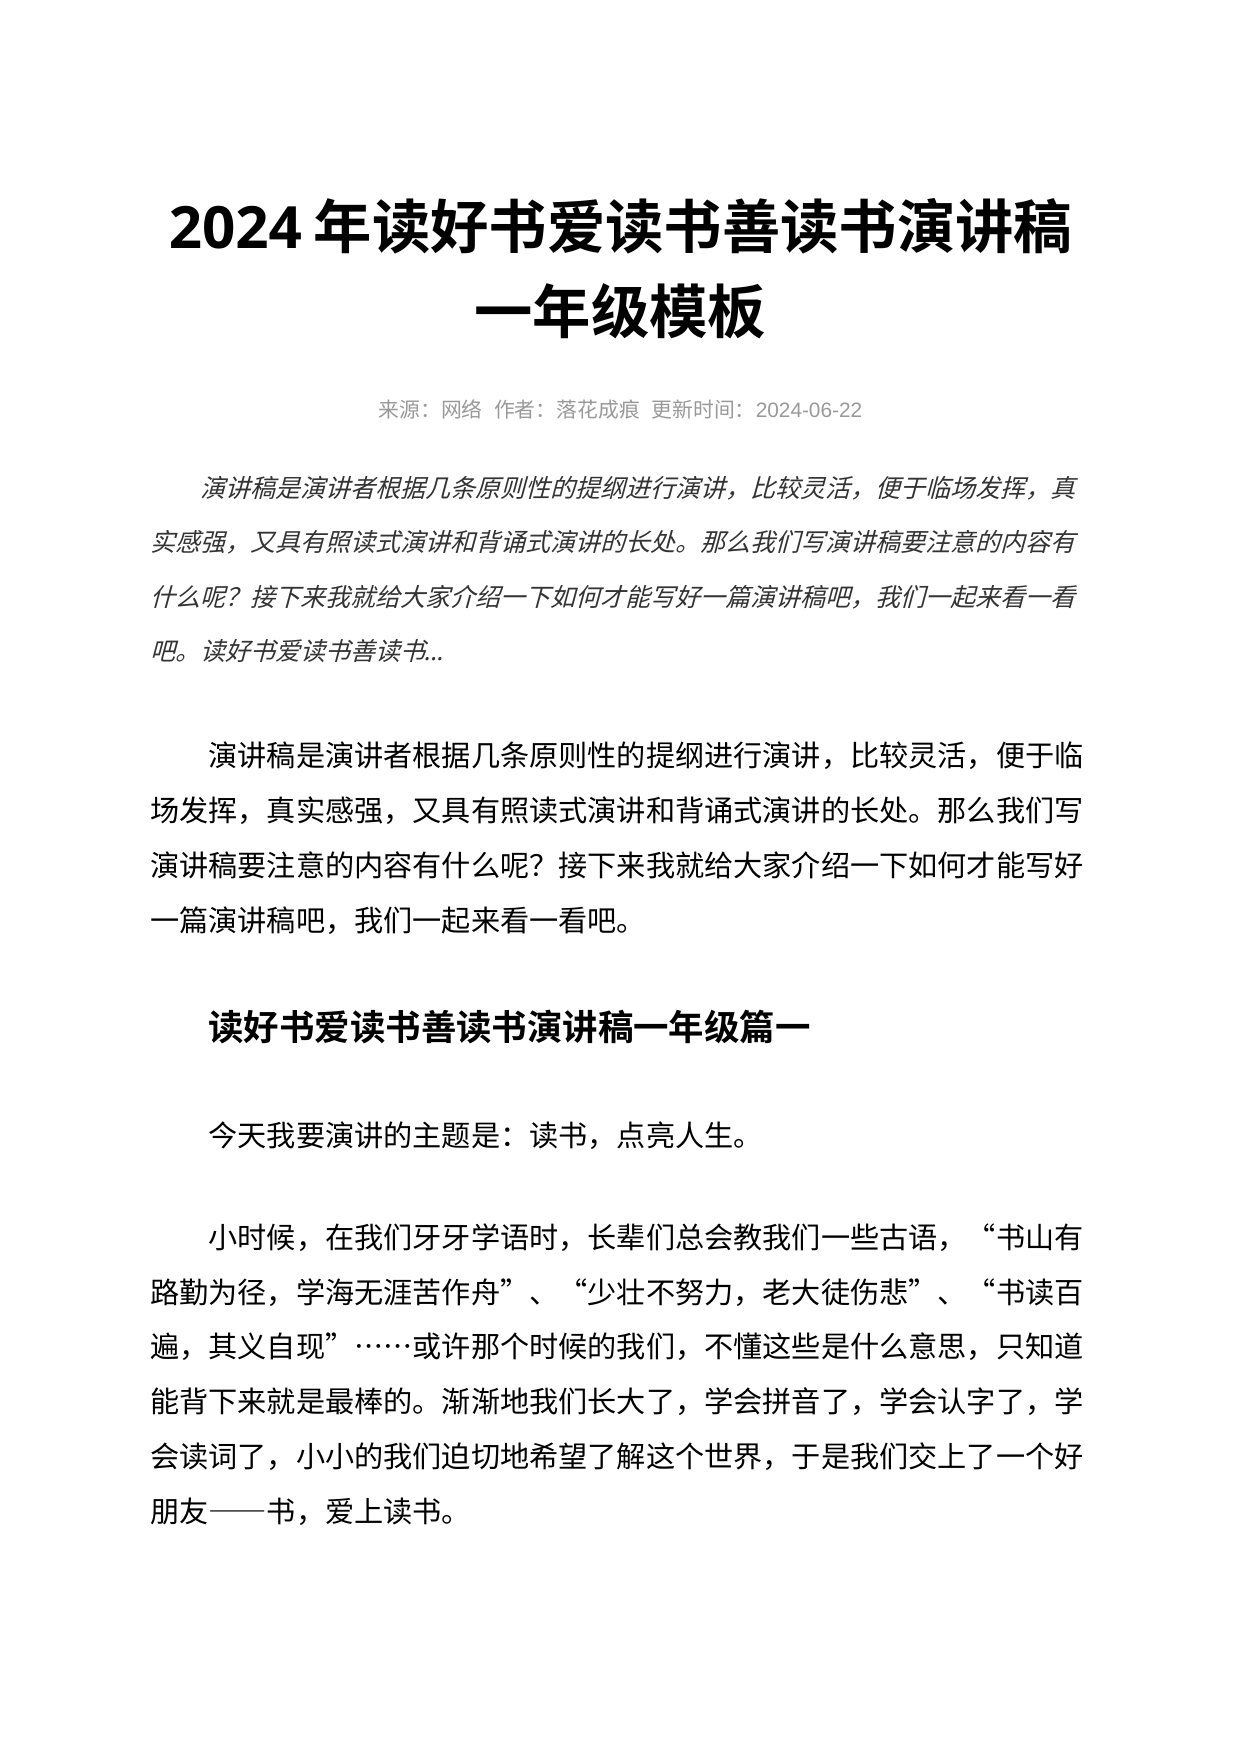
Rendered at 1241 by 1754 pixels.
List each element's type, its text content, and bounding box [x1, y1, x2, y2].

text 今天我要演讲的主题是：读书，点亮人生。 [150, 1112, 1090, 1155]
text 来源：网络 作者：落花成痕 更新时间：2024-06-22 [150, 397, 1090, 421]
text 读好书爱读书善读书演讲稿一年级篇一 [150, 999, 1090, 1050]
text 演讲稿是演讲者根据几条原则性的提纲进行演讲，比较灵活，便于临场发挥，真实感强，又具有照读式演讲和背诵式演讲的长处。那么我们写演讲稿要注意的内容有什么呢？接下来我就给大家介绍一下如何才能写好一篇演讲稿吧，我们一起来看一看吧。读好书爱读书善读书... [150, 468, 1090, 668]
text 小时候，在我们牙牙学语时，长辈们总会教我们一些古语，“书山有路勤为径，学海无涯苦作舟”、“少壮不努力，老大徒伤悲”、“书读百遍，其义自现”……或许那个时候的我们，不懂这些是什么意思，只知道能背下来就是最棒的。渐渐地我们长大了，学会拼音了，学会认字了，学会读词了，小小的我们迫切地希望了解这个世界，于是我们交上了一个好朋友——书，爱上读书。 [150, 1214, 1090, 1531]
subtitle 2024年读好书爱读书善读书演讲稿一年级模板 [150, 181, 1090, 351]
text 演讲稿是演讲者根据几条原则性的提纲进行演讲，比较灵活，便于临场发挥，真实感强，又具有照读式演讲和背诵式演讲的长处。那么我们写演讲稿要注意的内容有什么呢？接下来我就给大家介绍一下如何才能写好一篇演讲稿吧，我们一起来看一看吧。 [150, 733, 1090, 939]
